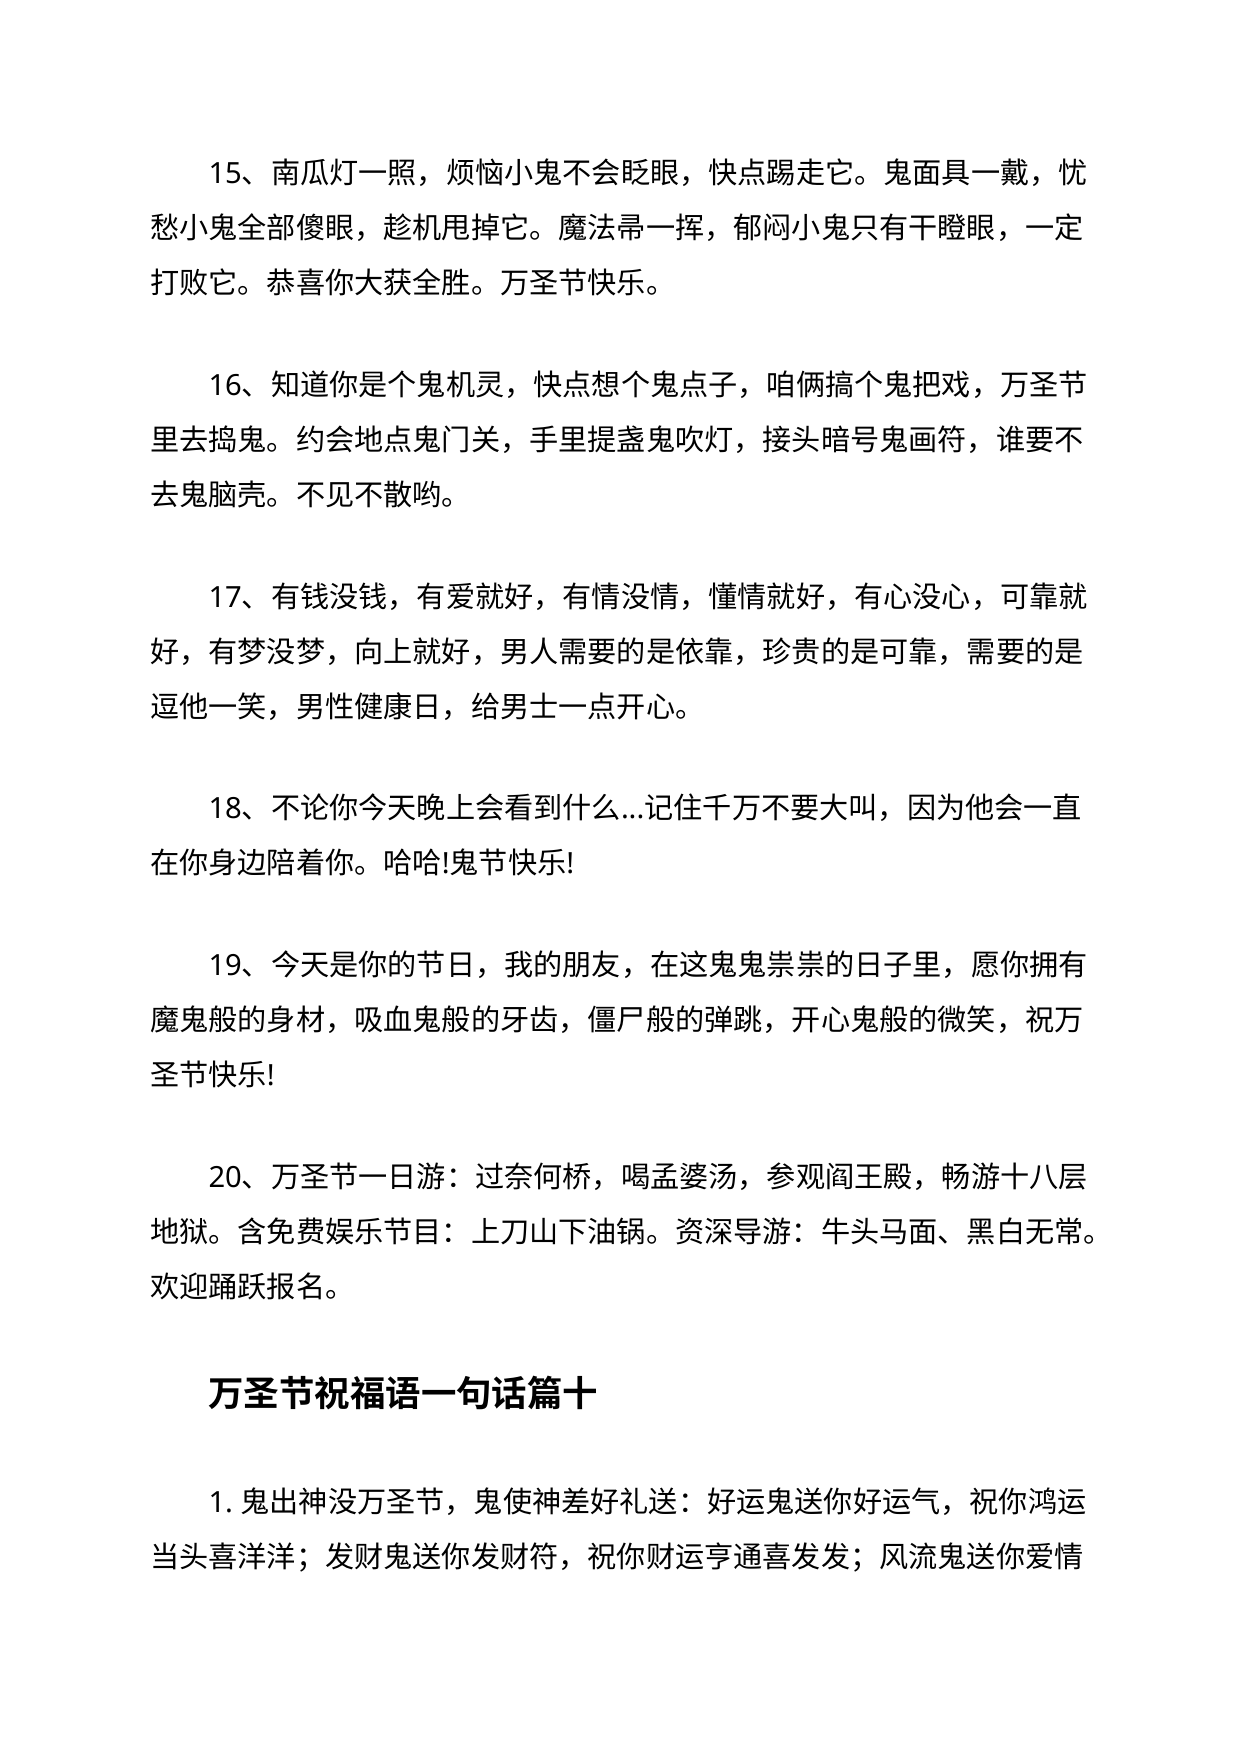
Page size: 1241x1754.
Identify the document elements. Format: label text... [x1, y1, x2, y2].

text 18、不论你今天晚上会看到什么...记住千万不要大叫，因为他会一直在你身边陪着你。哈哈!鬼节快乐! [150, 785, 1090, 882]
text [150, 1479, 1090, 1576]
text 17、有钱没钱，有爱就好，有情没情，懂情就好，有心没心，可靠就好，有梦没梦，向上就好，男人需要的是依靠，珍贵的是可靠，需要的是逗他一笑，男性健康日，给男士一点开心。 [150, 573, 1090, 726]
text 15、南瓜灯一照，烦恼小鬼不会眨眼，快点踢走它。鬼面具一戴，忧愁小鬼全部傻眼，趁机甩掉它。魔法帚一挥，郁闷小鬼只有干瞪眼，一定打败它。恭喜你大获全胜。万圣节快乐。 [150, 150, 1090, 302]
text 万圣节祝福语一句话篇十 [150, 1366, 1090, 1417]
text 19、今天是你的节日，我的朋友，在这鬼鬼祟祟的日子里，愿你拥有魔鬼般的身材，吸血鬼般的牙齿，僵尸般的弹跳，开心鬼般的微笑，祝万圣节快乐! [150, 942, 1090, 1094]
text 16、知道你是个鬼机灵，快点想个鬼点子，咱俩搞个鬼把戏，万圣节里去捣鬼。约会地点鬼门关，手里提盏鬼吹灯，接头暗号鬼画符，谁要不去鬼脑壳。不见不散哟。 [150, 362, 1090, 514]
text 20、万圣节一日游：过奈何桥，喝孟婆汤，参观阎王殿，畅游十八层地狱。含免费娱乐节目：上刀山下油锅。资深导游：牛头马面、黑白无常。欢迎踊跃报名。 [150, 1154, 1090, 1306]
